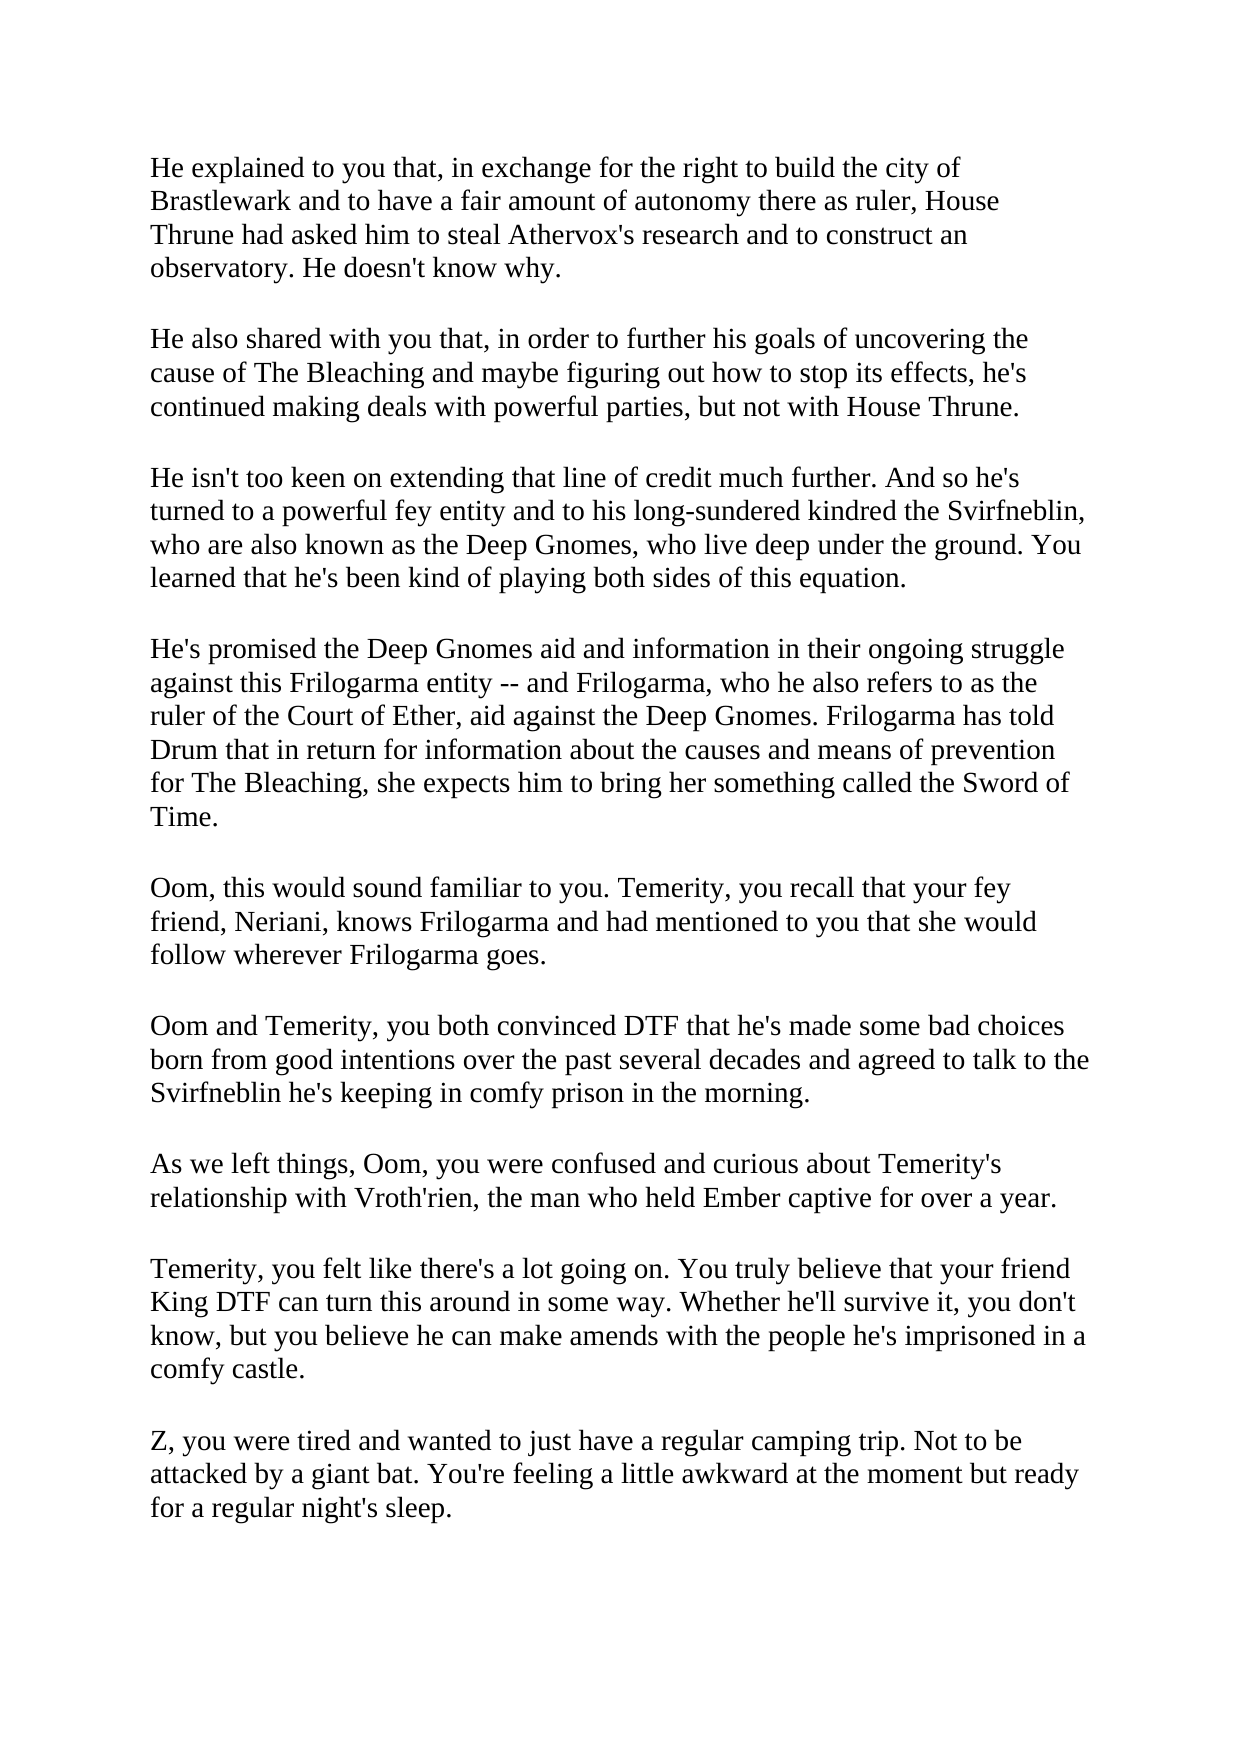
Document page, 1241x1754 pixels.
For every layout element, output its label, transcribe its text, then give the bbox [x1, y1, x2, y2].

text He isn't too keen on extending that line of credit much further. And so he's turned to a powerful fey entity and to his long-sundered kindred the Svirfneblin, who are also known as the Deep Gnomes, who live deep under the ground. You learned that he's been kind of playing both sides of this equation. [150, 460, 1090, 594]
text Oom and Temerity, you both convinced DTF that he's made some bad choices born from good intentions over the past several decades and agreed to talk to the Svirfneblin he's keeping in comfy prison in the morning. [150, 1008, 1090, 1109]
text He's promised the Deep Gnomes aid and information in their ongoing struggle against this Frilogarma entity -- and Frilogarma, who he also refers to as the ruler of the Court of Ether, aid against the Deep Gnomes. Frilogarma has told Drum that in return for information about the causes and means of prevention for The Bleaching, she expects him to bring her something called the Sword of Time. [150, 631, 1090, 833]
text Z, you were tired and wanted to just have a regular camping trip. Not to be attacked by a giant bat. You're feeling a little awkward at the moment but ready for a regular night's sleep. [150, 1423, 1090, 1523]
text Oom, this would sound familiar to you. Temerity, you recall that your fey friend, Neriani, knows Frilogarma and had mentioned to you that she would follow wherever Frilogarma goes. [150, 870, 1090, 971]
text He explained to you that, in exchange for the right to build the city of Brastlewark and to have a fair amount of autonomy there as ruler, House Thrune had asked him to steal Athervox's research and to construct an observatory. He doesn't know why. [150, 150, 1090, 284]
text Temerity, you felt like there's a lot going on. You truly believe that your friend King DTF can turn this around in some way. Whether he'll survive it, you don't know, but you believe he can make amends with the people he's imprisoned in a comfy castle. [150, 1251, 1090, 1385]
text He also shared with you that, in order to further his goals of uncovering the cause of The Bleaching and maybe figuring out how to stop its effects, he's continued making deals with powerful parties, but not with House Thrune. [150, 322, 1090, 422]
text As we left things, Oom, you were confused and curious about Temerity's relationship with Vroth'rien, the man who held Ember captive for over a year. [150, 1146, 1090, 1213]
